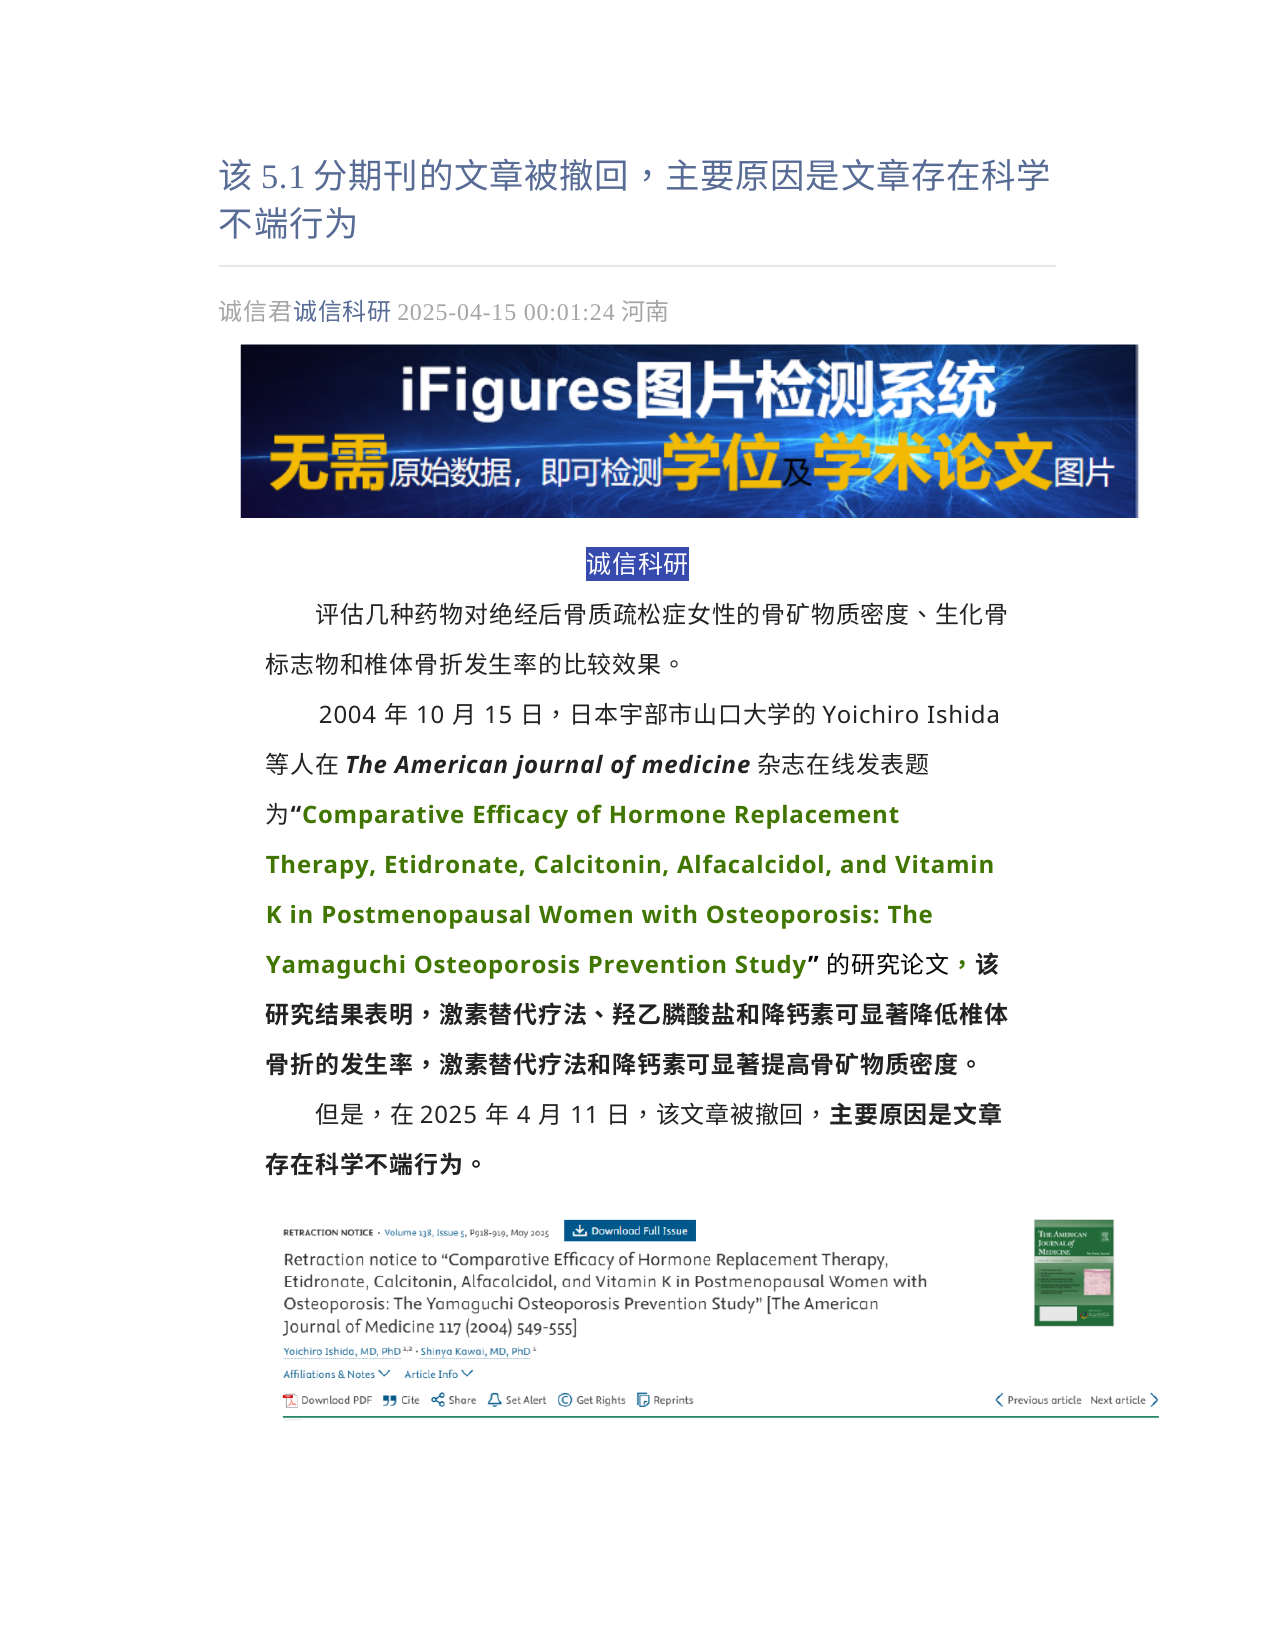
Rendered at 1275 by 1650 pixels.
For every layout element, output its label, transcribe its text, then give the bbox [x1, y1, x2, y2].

picture [262, 1204, 1163, 1421]
list 诚信君诚信科研2025-04-15 00:01:24河南 [219, 287, 1056, 327]
title 该5.1分期刊的文章被撤回，主要原因是文章存在科学不端行为 [219, 150, 1056, 265]
picture [237, 342, 1141, 518]
text 诚信科研 [276, 541, 999, 581]
text 但是，在2025 年 4 月 11 日，该文章被撤回，主要原因是文章存在科学不端行为。 [266, 1081, 1009, 1181]
text 评估几种药物对绝经后骨质疏松症女性的骨矿物质密度、生化骨标志物和椎体骨折发生率的比较效果。 [266, 581, 1009, 681]
text 2004 年 10 月 15 日，日本宇部市山口大学的Yoichiro Ishida等人在The American journal of medicine杂志在线发表题为“Comparative Efficacy of Hormone Replacement Therapy, Etidronate, Calcitonin, Alfacalcidol, and Vitamin K in Postmenopausal Women with Osteoporosis: The Yamaguchi Osteoporosis Prevention Study” 的研究论文，该研究结果表明，激素替代疗法、羟乙膦酸盐和降钙素可显著降低椎体骨折的发生率，激素替代疗法和降钙素可显著提高骨矿物质密度。 [266, 681, 1009, 1081]
